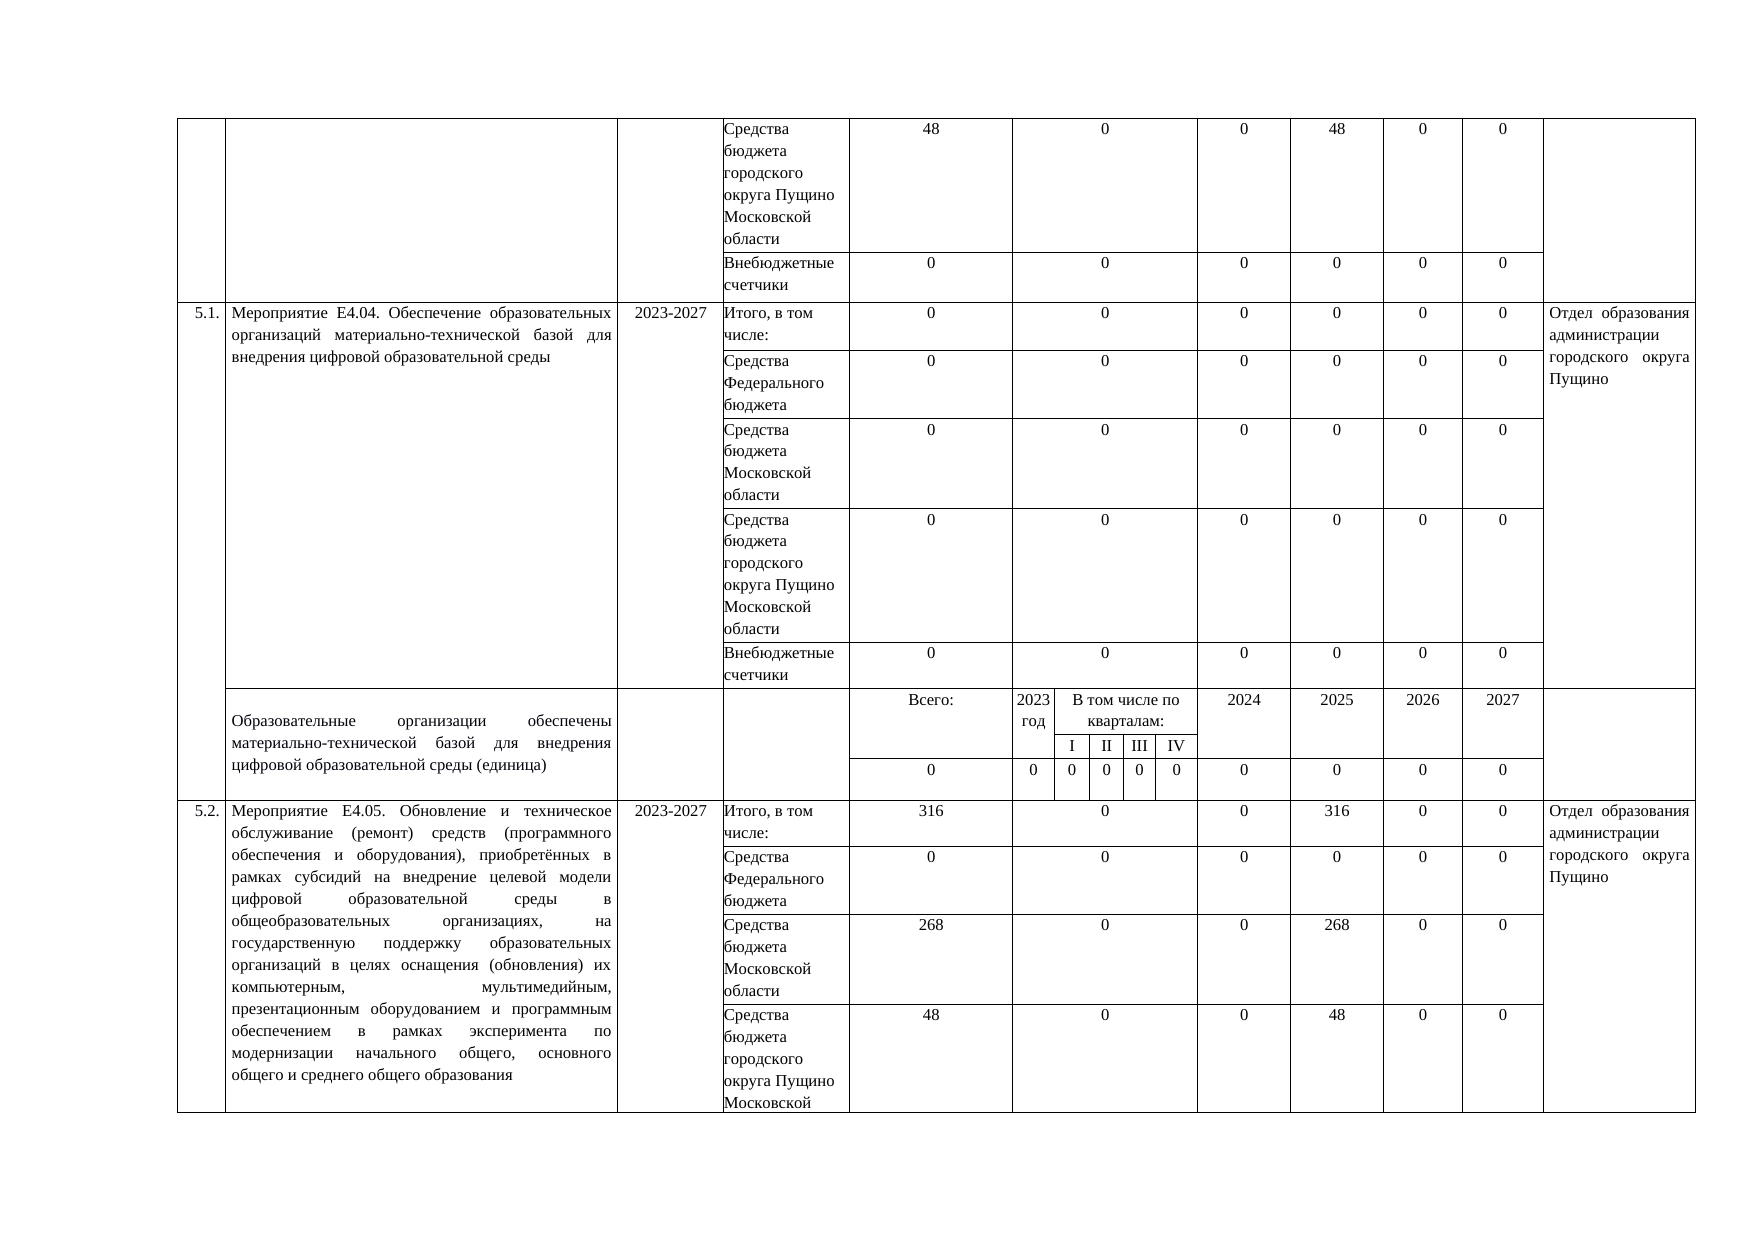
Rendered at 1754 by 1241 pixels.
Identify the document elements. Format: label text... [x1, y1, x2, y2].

table_cell 2023-2027 [618, 303, 723, 688]
table_cell 0 [1198, 1005, 1290, 1112]
table_cell 0 [1156, 759, 1197, 800]
table_cell 0 [1198, 253, 1290, 302]
table_cell 0 [1198, 119, 1290, 252]
table_cell Всего: [850, 689, 1012, 758]
table_cell 0 [1384, 303, 1462, 350]
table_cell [724, 1005, 849, 1112]
table_cell 0 [1384, 351, 1462, 418]
table_cell Средства бюджета Московской области [724, 419, 849, 508]
table_cell 0 [1384, 253, 1462, 302]
table_cell 0 [1013, 253, 1197, 302]
table_cell I [1055, 735, 1089, 758]
table_cell 0 [1198, 303, 1290, 350]
table_cell 0 [1384, 1005, 1462, 1112]
table_cell 0 [1463, 419, 1543, 508]
table_cell 0 [1013, 119, 1197, 252]
table_cell 0 [1090, 759, 1123, 800]
table_cell Средства бюджета Московской области [724, 915, 849, 1004]
table_cell 0 [1198, 351, 1290, 418]
table_cell 0 [1291, 253, 1383, 302]
table_cell Образовательные организации обеспечены материально-технической базой для внедрения цифровой образовательной среды (единица) [226, 689, 617, 800]
table_cell Средства Федерального бюджета [724, 847, 849, 914]
table_cell Средства Федерального бюджета [724, 351, 849, 418]
table_cell [724, 689, 849, 800]
table_cell 0 [1463, 253, 1543, 302]
table_cell 0 [1384, 847, 1462, 914]
table_cell 2024 [1198, 689, 1290, 758]
table_cell Мероприятие E4.04. Обеспечение образовательных организаций материально-технической базой для внедрения цифровой образовательной среды [226, 303, 617, 688]
table_cell 0 [1463, 119, 1543, 252]
table_cell [618, 689, 723, 800]
table_cell 0 [1291, 419, 1383, 508]
table_cell 0 [1463, 847, 1543, 914]
table_cell IV [1156, 735, 1197, 758]
table_cell 0 [1384, 801, 1462, 846]
table_cell 0 [1291, 847, 1383, 914]
table_cell Средства бюджета городского округа Пущино Московской области [724, 509, 849, 642]
table_cell 0 [1384, 509, 1462, 642]
table_cell 2025 [1291, 689, 1383, 758]
table_cell 0 [850, 303, 1012, 350]
table_cell 0 [1013, 1005, 1197, 1112]
table_cell 0 [1463, 1005, 1543, 1112]
table_cell Итого, в том числе: [724, 303, 849, 350]
table_cell 0 [1013, 915, 1197, 1004]
table_cell 0 [1198, 419, 1290, 508]
table_cell 0 [1055, 759, 1089, 800]
table_cell 0 [1013, 303, 1197, 350]
table_cell 0 [1198, 643, 1290, 688]
table_cell 2027 [1463, 689, 1543, 758]
table_cell 0 [1013, 847, 1197, 914]
table_cell 0 [1198, 847, 1290, 914]
table_cell 316 [1291, 801, 1383, 846]
table_cell 0 [850, 643, 1012, 688]
table_cell 0 [850, 509, 1012, 642]
table_cell 0 [1463, 915, 1543, 1004]
table_cell 0 [1384, 643, 1462, 688]
table_cell 0 [1463, 303, 1543, 350]
table_cell 0 [1463, 643, 1543, 688]
table_cell 0 [850, 419, 1012, 508]
table_cell Отдел образования администрации городского округа Пущино [1544, 303, 1695, 688]
table_cell 0 [1291, 351, 1383, 418]
table_cell В том числе по кварталам: [1055, 689, 1197, 734]
table_cell 48 [850, 1005, 1012, 1112]
table_cell 0 [850, 253, 1012, 302]
table_cell II [1090, 735, 1123, 758]
table_cell 0 [1013, 643, 1197, 688]
table_cell 0 [850, 759, 1012, 800]
table_cell 0 [850, 847, 1012, 914]
table_cell 48 [850, 119, 1012, 252]
table_cell III [1124, 735, 1155, 758]
table_cell 48 [1291, 1005, 1383, 1112]
table_cell 0 [1384, 419, 1462, 508]
table_cell 0 [1384, 119, 1462, 252]
table_cell 0 [1013, 351, 1197, 418]
table_cell Итого, в том числе: [724, 801, 849, 846]
table_cell 268 [1291, 915, 1383, 1004]
table_cell 0 [1198, 915, 1290, 1004]
table_cell 2023 год [1013, 689, 1054, 758]
table_cell Внебюджетные счетчики [724, 253, 849, 302]
table_cell 0 [1013, 509, 1197, 642]
table_cell Внебюджетные счетчики [724, 643, 849, 688]
table_cell Мероприятие E4.05. Обновление и техническое обслуживание (ремонт) средств (программного обеспечения и оборудования), приобретённых в рамках субсидий на внедрение целевой модели цифровой образовательной среды в общеобразовательных организациях, на государственную поддержку образовательных организаций в целях оснащения (обновления) их компьютерным, мультимедийным, презентационным оборудованием и программным обеспечением в рамках эксперимента по модернизации начального общего, основного общего и среднего общего образования [226, 801, 617, 1112]
table_cell Средства бюджета городского округа Пущино Московской области [724, 119, 849, 252]
table_cell 0 [1463, 801, 1543, 846]
table_cell 268 [850, 915, 1012, 1004]
table_cell 0 [1013, 759, 1054, 800]
table_cell 0 [1291, 759, 1383, 800]
table_cell 5.2. [178, 801, 225, 1112]
table_cell 0 [1463, 759, 1543, 800]
table_cell 0 [1463, 351, 1543, 418]
table_cell 0 [1291, 303, 1383, 350]
table_cell Отдел образования администрации городского округа Пущино [1544, 801, 1695, 1112]
table_cell 0 [1198, 759, 1290, 800]
table_cell 48 [1291, 119, 1383, 252]
table_cell 0 [1198, 509, 1290, 642]
table_cell 2023-2027 [618, 801, 723, 1112]
table_cell 2026 [1384, 689, 1462, 758]
table_cell 316 [850, 801, 1012, 846]
table_cell 0 [850, 351, 1012, 418]
table_cell [1544, 689, 1695, 800]
table_cell 0 [1291, 509, 1383, 642]
table_cell 0 [1384, 759, 1462, 800]
table_cell 0 [1198, 801, 1290, 846]
table_cell 0 [1384, 915, 1462, 1004]
table_cell 0 [1013, 419, 1197, 508]
table_cell 0 [1124, 759, 1155, 800]
table_cell 0 [1291, 643, 1383, 688]
table_cell 5.1. [178, 303, 225, 800]
table_cell 0 [1463, 509, 1543, 642]
table_cell 0 [1013, 801, 1197, 846]
